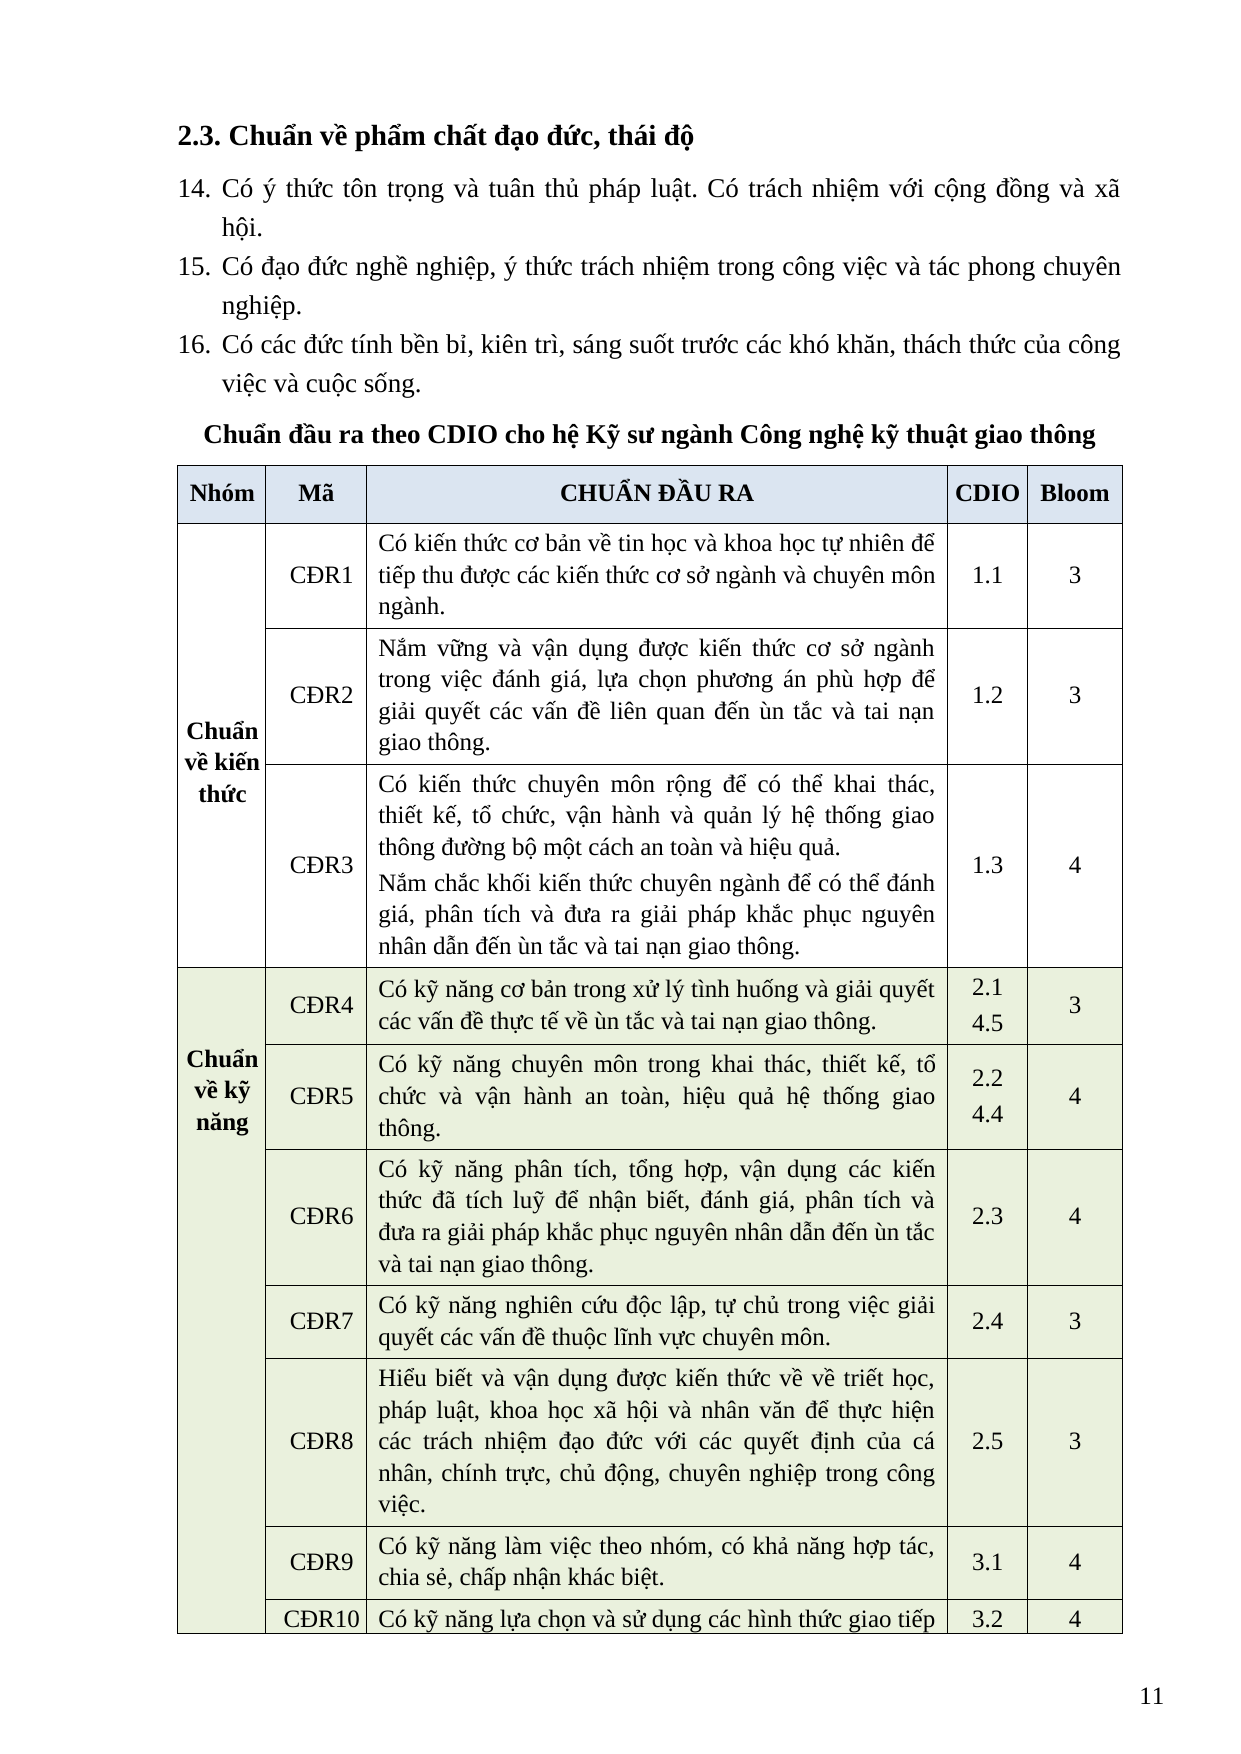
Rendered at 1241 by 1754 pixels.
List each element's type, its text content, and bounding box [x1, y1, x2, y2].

table_cell 3 [1028, 524, 1122, 627]
table_header Mã [266, 466, 366, 523]
table_cell 1.3 [948, 765, 1027, 967]
table_cell 2.4 [948, 1286, 1027, 1358]
list Có các đức tính bền bỉ, kiên trì, sáng suốt trước các khó khăn, thách thức của công việc và cuộc sống. [177, 328, 1122, 398]
table_cell Chuẩn về kiến thức [178, 524, 265, 967]
table_cell 3.1 [948, 1527, 1027, 1599]
table_header Nhóm [178, 466, 265, 523]
table_cell 4 [1028, 1150, 1122, 1285]
table_cell 4 [1028, 1527, 1122, 1599]
table_cell Có kiến thức chuyên môn rộng để có thể khai thác, thiết kế, tổ chức, vận hành và quản lý hệ thống giao thông đường bộ một cách an toàn và hiệu quả. Nắm chắc khối kiến thức chuyên ngành để có thể đánh giá, phân tích và đưa ra giải pháp khắc phục nguyên nhân dẫn đến ùn tắc và tai nạn giao thông. [367, 765, 947, 967]
table_cell 3 [1028, 968, 1122, 1044]
table_cell CĐR1 [266, 524, 366, 627]
table_cell Có kỹ năng phân tích, tổng hợp, vận dụng các kiến thức đã tích luỹ để nhận biết, đánh giá, phân tích và đưa ra giải pháp khắc phục nguyên nhân dẫn đến ùn tắc và tai nạn giao thông. [367, 1150, 947, 1285]
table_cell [367, 1600, 947, 1633]
table_cell CĐR10 [266, 1600, 366, 1633]
table_header CHUẨN ĐẦU RA [367, 466, 947, 523]
table_cell CĐR4 [266, 968, 366, 1044]
table_cell 3 [1028, 1286, 1122, 1358]
table_cell Nắm vững và vận dụng được kiến thức cơ sở ngành trong việc đánh giá, lựa chọn phương án phù hợp để giải quyết các vấn đề liên quan đến ùn tắc và tai nạn giao thông. [367, 629, 947, 764]
table_cell 4 [1028, 1600, 1122, 1633]
table_cell 2.3 [948, 1150, 1027, 1285]
text 2.3. Chuẩn về phẩm chất đạo đức, thái độ [177, 118, 1122, 152]
table_cell 2.5 [948, 1359, 1027, 1526]
table_cell 3 [1028, 629, 1122, 764]
table_cell CĐR2 [266, 629, 366, 764]
table_cell CĐR5 [266, 1045, 366, 1149]
table_cell Hiểu biết và vận dụng được kiến thức về về triết học, pháp luật, khoa học xã hội và nhân văn để thực hiện các trách nhiệm đạo đức với các quyết định của cá nhân, chính trực, chủ động, chuyên nghiệp trong công việc. [367, 1359, 947, 1526]
table_cell CĐR6 [266, 1150, 366, 1285]
table_cell Có kỹ năng chuyên môn trong khai thác, thiết kế, tổ chức và vận hành an toàn, hiệu quả hệ thống giao thông. [367, 1045, 947, 1149]
table_cell Có kỹ năng làm việc theo nhóm, có khả năng hợp tác, chia sẻ, chấp nhận khác biệt. [367, 1527, 947, 1599]
table_cell Có kỹ năng nghiên cứu độc lập, tự chủ trong việc giải quyết các vấn đề thuộc lĩnh vực chuyên môn. [367, 1286, 947, 1358]
table_cell 3.2 [948, 1600, 1027, 1633]
table_cell CĐR3 [266, 765, 366, 967]
table_cell 2.1 4.5 [948, 968, 1027, 1044]
table_cell 4 [1028, 765, 1122, 967]
list Có ý thức tôn trọng và tuân thủ pháp luật. Có trách nhiệm với cộng đồng và xã hội. [177, 172, 1122, 242]
table_cell 4 [1028, 1045, 1122, 1149]
table_cell 2.2 4.4 [948, 1045, 1027, 1149]
table_cell 3 [1028, 1359, 1122, 1526]
text Chuẩn đầu ra theo CDIO cho hệ Kỹ sư ngành Công nghệ kỹ thuật giao thông [177, 418, 1122, 449]
table_cell Có kỹ năng cơ bản trong xử lý tình huống và giải quyết các vấn đề thực tế về ùn tắc và tai nạn giao thông. [367, 968, 947, 1044]
table_header Bloom [1028, 466, 1122, 523]
table_cell 1.2 [948, 629, 1027, 764]
table_cell 1.1 [948, 524, 1027, 627]
table_cell CĐR8 [266, 1359, 366, 1526]
table_cell Chuẩn về kỹ năng [178, 968, 265, 1633]
table_cell Có kiến thức cơ bản về tin học và khoa học tự nhiên để tiếp thu được các kiến thức cơ sở ngành và chuyên môn ngành. [367, 524, 947, 627]
table_cell CĐR9 [266, 1527, 366, 1599]
table_header CDIO [948, 466, 1027, 523]
table_cell CĐR7 [266, 1286, 366, 1358]
list Có đạo đức nghề nghiệp, ý thức trách nhiệm trong công việc và tác phong chuyên nghiệp. [177, 250, 1122, 320]
